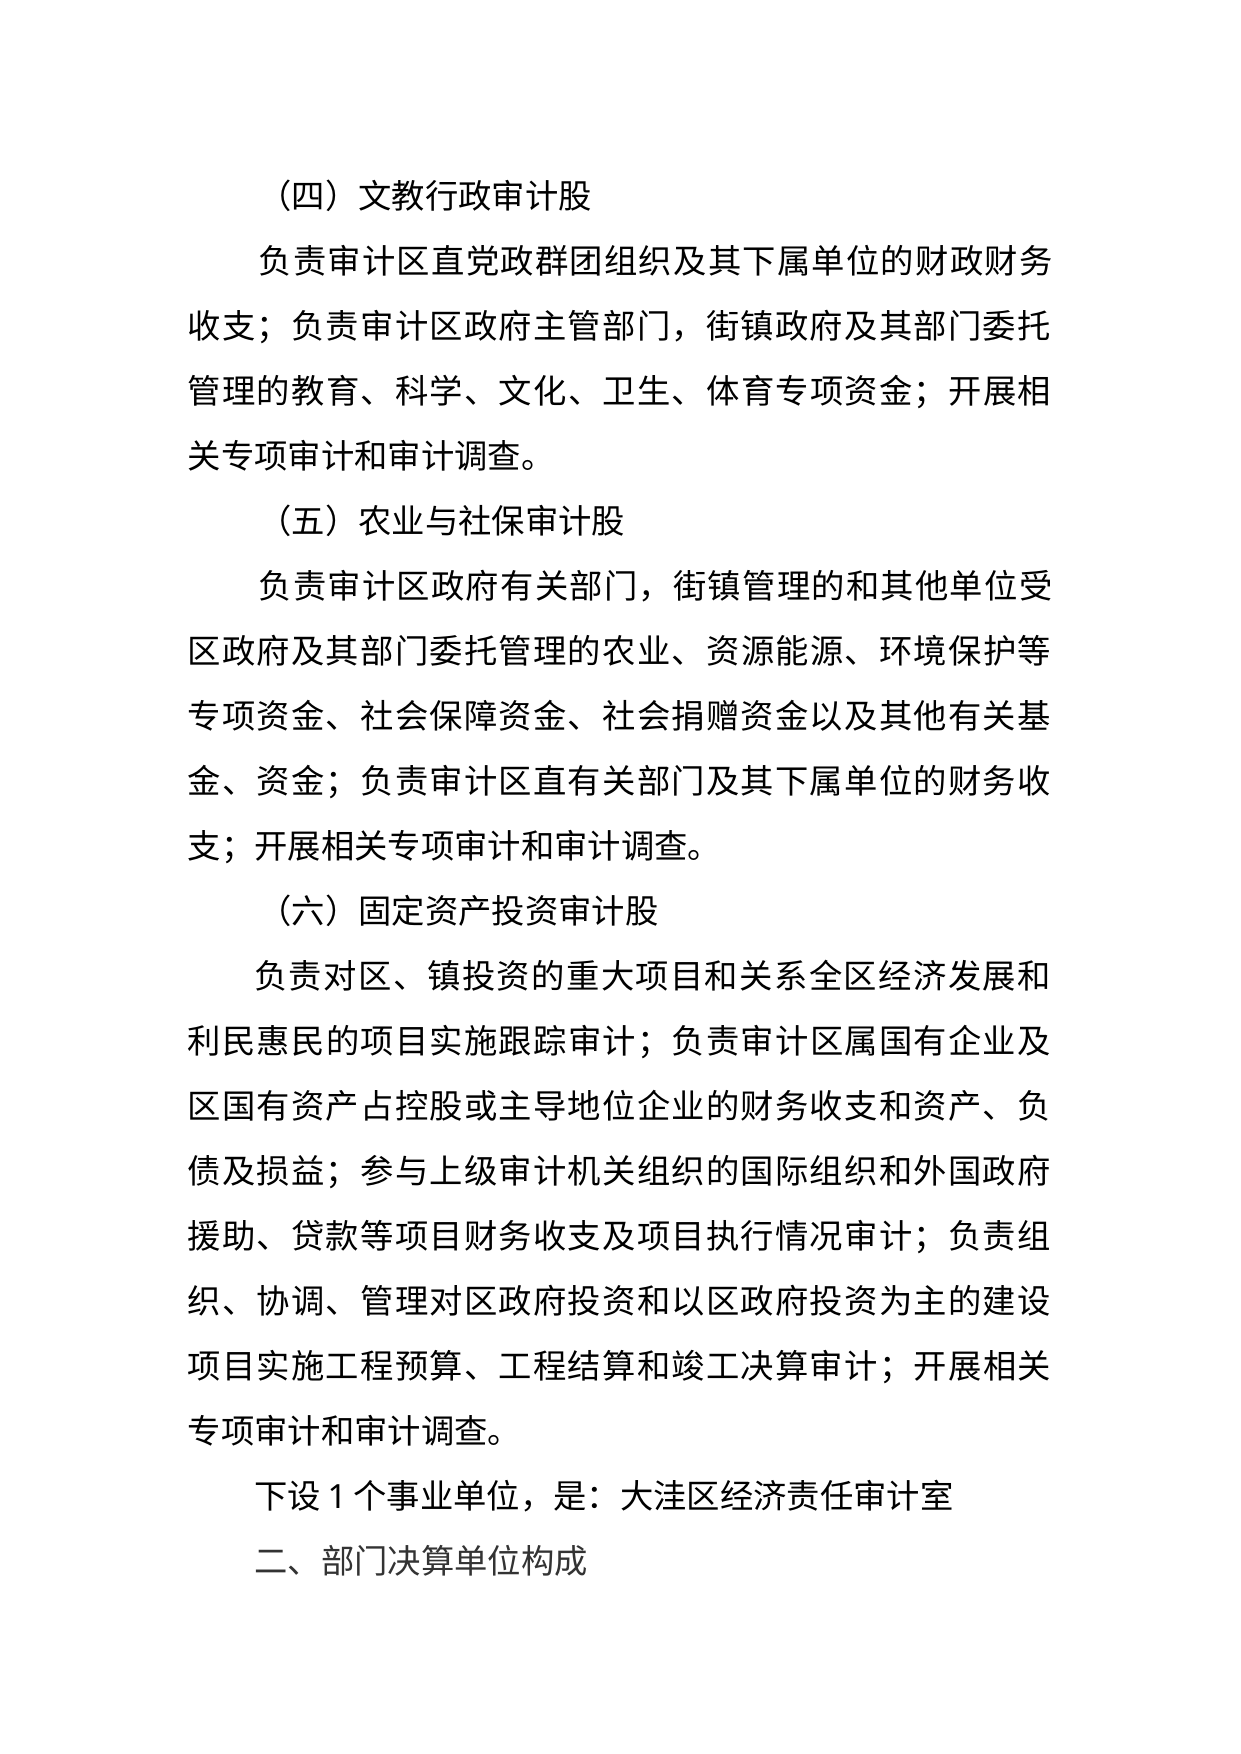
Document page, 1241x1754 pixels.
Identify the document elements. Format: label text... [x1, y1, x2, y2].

text 负责审计区直党政群团组织及其下属单位的财政财务收支；负责审计区政府主管部门，街镇政府及其部门委托管理的教育、科学、文化、卫生、体育专项资金；开展相关专项审计和审计调查。 [187, 227, 1053, 487]
text （六）固定资产投资审计股 [187, 877, 1053, 942]
text （五）农业与社保审计股 [187, 487, 1053, 552]
text （四）文教行政审计股 [187, 162, 1053, 227]
text 负责对区、镇投资的重大项目和关系全区经济发展和利民惠民的项目实施跟踪审计；负责审计区属国有企业及区国有资产占控股或主导地位企业的财务收支和资产、负债及损益；参与上级审计机关组织的国际组织和外国政府援助、贷款等项目财务收支及项目执行情况审计；负责组织、协调、管理对区政府投资和以区政府投资为主的建设项目实施工程预算、工程结算和竣工决算审计；开展相关专项审计和审计调查。 [187, 942, 1053, 1462]
text 负责审计区政府有关部门，街镇管理的和其他单位受区政府及其部门委托管理的农业、资源能源、环境保护等专项资金、社会保障资金、社会捐赠资金以及其他有关基金、资金；负责审计区直有关部门及其下属单位的财务收支；开展相关专项审计和审计调查。 [187, 552, 1053, 877]
text 二、部门决算单位构成 [187, 1527, 1053, 1592]
text 下设1个事业单位，是：大洼区经济责任审计室 [187, 1462, 1053, 1527]
